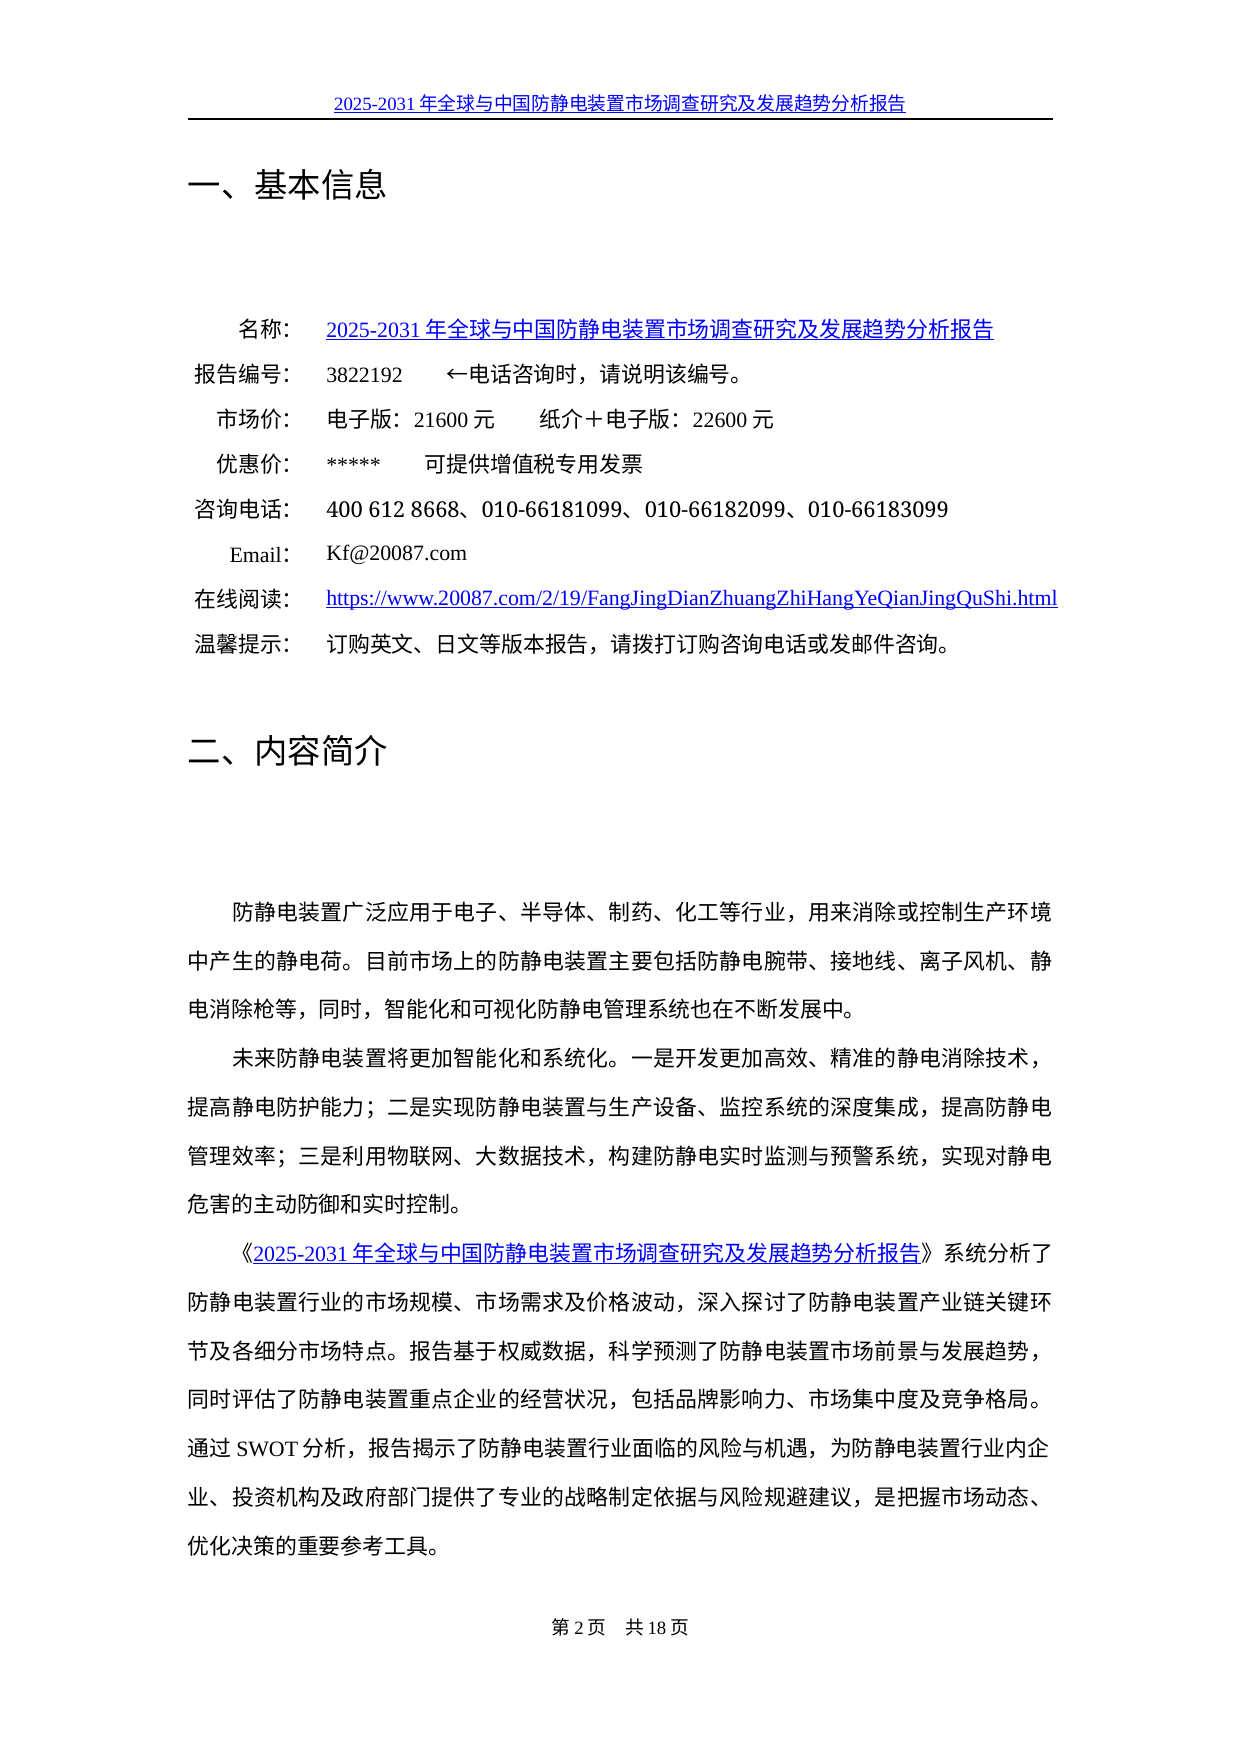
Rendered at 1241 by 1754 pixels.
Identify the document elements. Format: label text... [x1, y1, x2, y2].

title 一、基本信息 [187, 150, 1053, 215]
table_cell 400 612 8668、010-66181099、010-66182099、010-66183099 [315, 492, 1073, 537]
table_cell 在线阅读： [167, 582, 315, 627]
table_cell 报告编号： [167, 357, 315, 402]
table_cell 温馨提示： [167, 627, 315, 672]
table_cell 3822192 ←电话咨询时，请说明该编号。 [315, 357, 1073, 402]
table_header 2025-2031年全球与中国防静电装置市场调查研究及发展趋势分析报告 [315, 312, 1073, 357]
table_cell Email： [167, 537, 315, 582]
table_cell 订购英文、日文等版本报告，请拨打订购咨询电话或发邮件咨询。 [315, 627, 1073, 672]
table_cell 咨询电话： [167, 492, 315, 537]
table_cell Kf@20087.com [315, 537, 1073, 582]
table_cell 优惠价： [167, 447, 315, 492]
title 二、内容简介 [187, 717, 1053, 782]
table_cell 电子版：21600 元 纸介＋电子版：22600 元 [315, 402, 1073, 447]
table_cell 市场价： [167, 402, 315, 447]
table_cell [315, 582, 1073, 627]
table_header 名称： [167, 312, 315, 357]
table_cell ***** 可提供增值税专用发票 [315, 447, 1073, 492]
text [187, 894, 1053, 1561]
